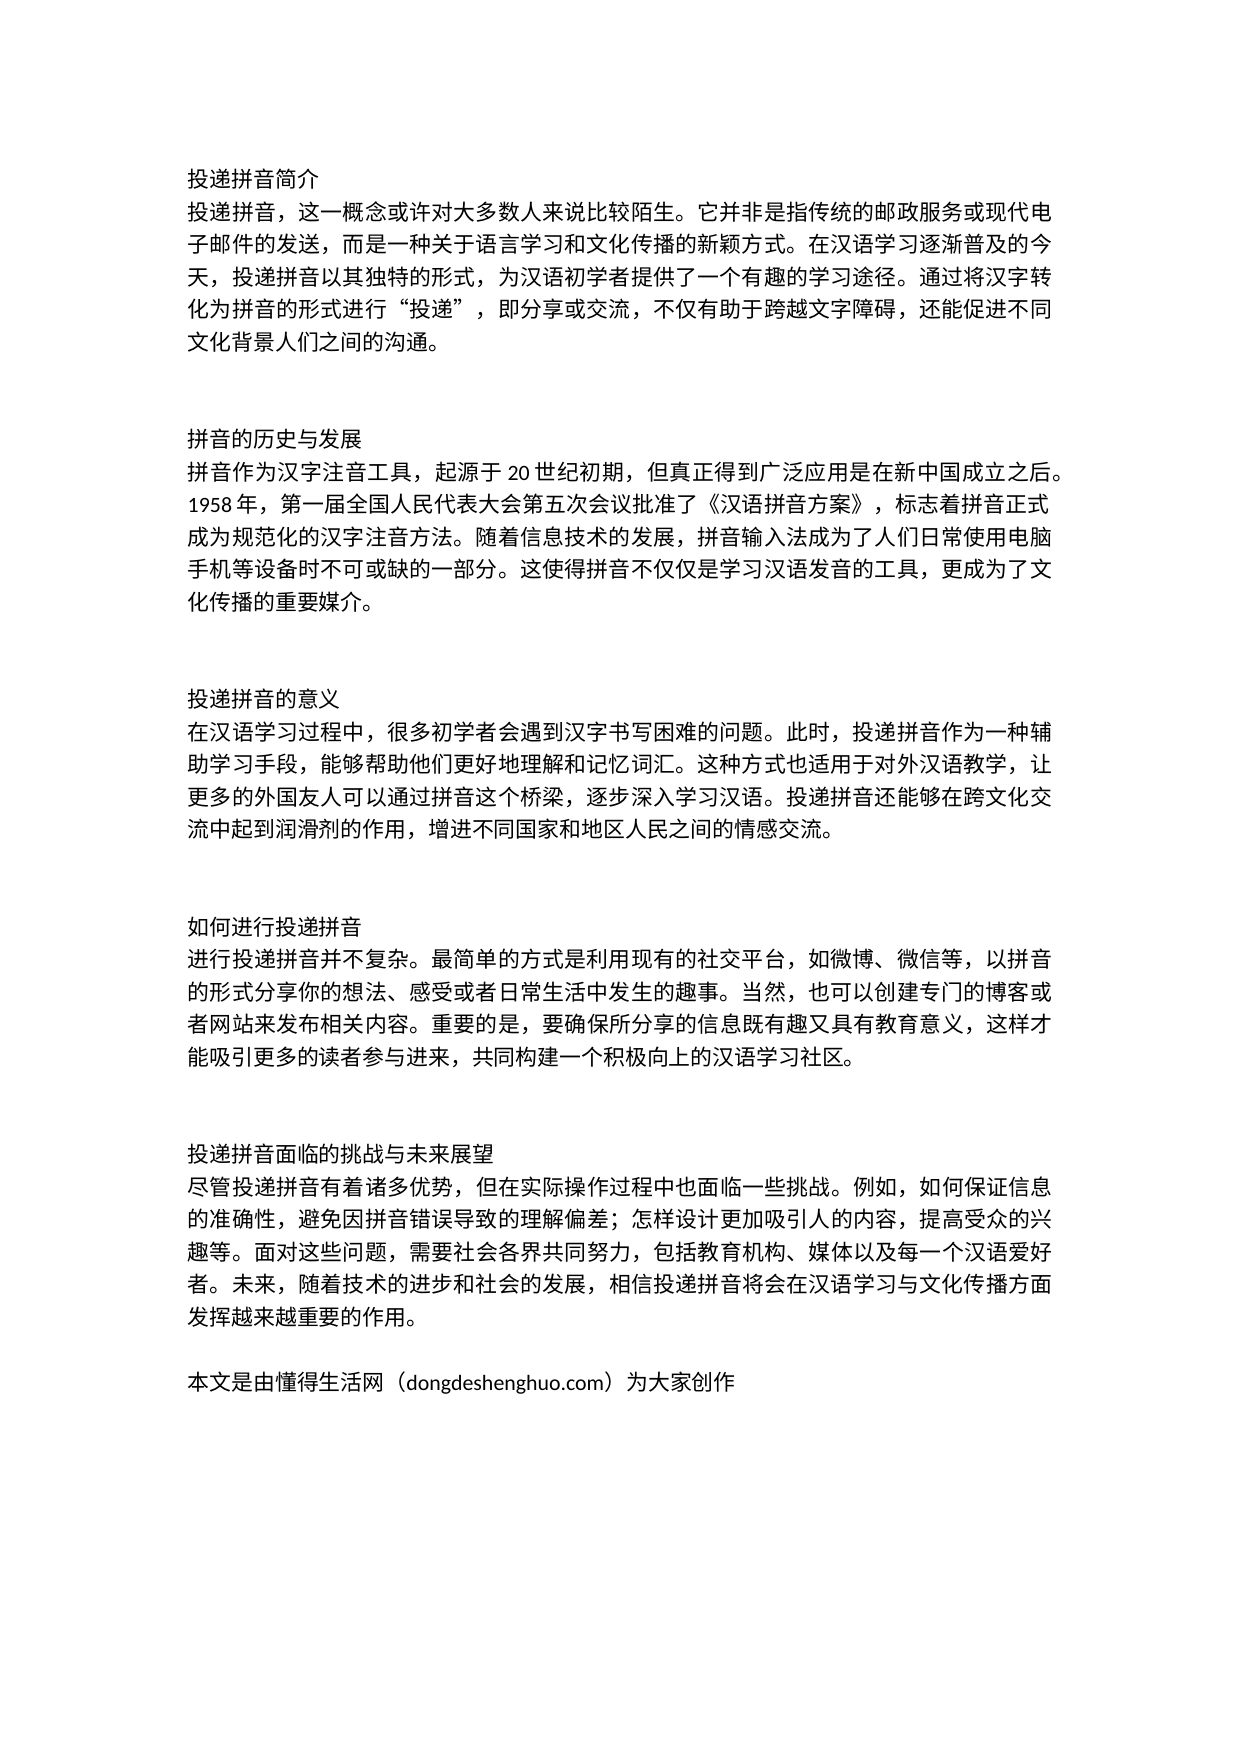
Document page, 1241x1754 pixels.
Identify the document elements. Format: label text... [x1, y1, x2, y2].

text 尽管投递拼音有着诸多优势，但在实际操作过程中也面临一些挑战。例如，如何保证信息的准确性，避免因拼音错误导致的理解偏差；怎样设计更加吸引人的内容，提高受众的兴趣等。面对这些问题，需要社会各界共同努力，包括教育机构、媒体以及每一个汉语爱好者。未来，随着技术的进步和社会的发展，相信投递拼音将会在汉语学习与文化传播方面发挥越来越重要的作用。 [187, 1169, 1053, 1332]
text 如何进行投递拼音 [187, 909, 1053, 942]
text 拼音作为汉字注音工具，起源于20世纪初期，但真正得到广泛应用是在新中国成立之后。1958年，第一届全国人民代表大会第五次会议批准了《汉语拼音方案》，标志着拼音正式成为规范化的汉字注音方法。随着信息技术的发展，拼音输入法成为了人们日常使用电脑、手机等设备时不可或缺的一部分。这使得拼音不仅仅是学习汉语发音的工具，更成为了文化传播的重要媒介。 [187, 454, 1053, 617]
text 投递拼音简介 [187, 162, 1053, 194]
text 进行投递拼音并不复杂。最简单的方式是利用现有的社交平台，如微博、微信等，以拼音的形式分享你的想法、感受或者日常生活中发生的趣事。当然，也可以创建专门的博客或者网站来发布相关内容。重要的是，要确保所分享的信息既有趣又具有教育意义，这样才能吸引更多的读者参与进来，共同构建一个积极向上的汉语学习社区。 [187, 942, 1053, 1072]
text 本文是由懂得生活网（dongdeshenghuo.com）为大家创作 [187, 1364, 1053, 1397]
text 拼音的历史与发展 [187, 422, 1053, 454]
text 投递拼音的意义 [187, 682, 1053, 714]
text 在汉语学习过程中，很多初学者会遇到汉字书写困难的问题。此时，投递拼音作为一种辅助学习手段，能够帮助他们更好地理解和记忆词汇。这种方式也适用于对外汉语教学，让更多的外国友人可以通过拼音这个桥梁，逐步深入学习汉语。投递拼音还能够在跨文化交流中起到润滑剂的作用，增进不同国家和地区人民之间的情感交流。 [187, 714, 1053, 844]
text 投递拼音面临的挑战与未来展望 [187, 1137, 1053, 1169]
text 投递拼音，这一概念或许对大多数人来说比较陌生。它并非是指传统的邮政服务或现代电子邮件的发送，而是一种关于语言学习和文化传播的新颖方式。在汉语学习逐渐普及的今天，投递拼音以其独特的形式，为汉语初学者提供了一个有趣的学习途径。通过将汉字转化为拼音的形式进行“投递”，即分享或交流，不仅有助于跨越文字障碍，还能促进不同文化背景人们之间的沟通。 [187, 194, 1053, 357]
